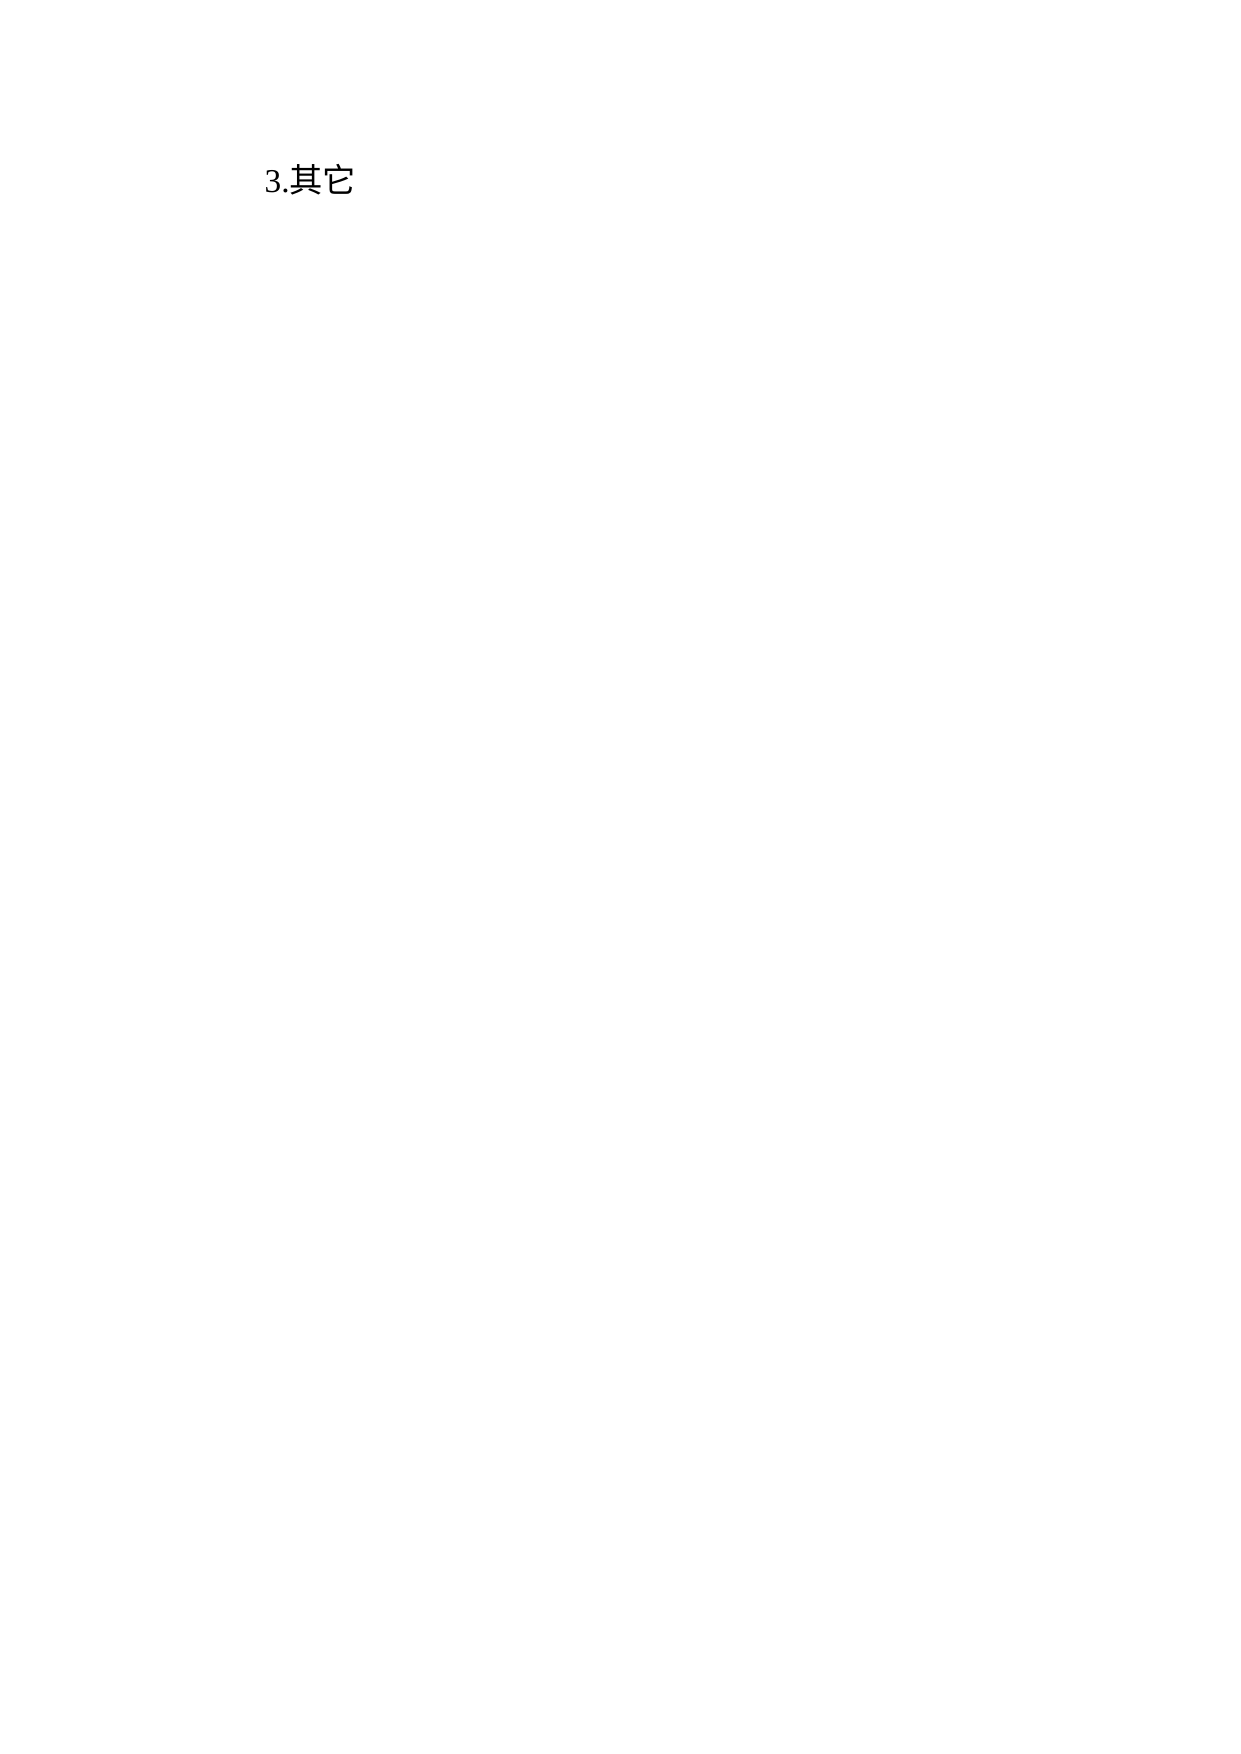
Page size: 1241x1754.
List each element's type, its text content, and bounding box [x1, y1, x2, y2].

subtitle 3.其它 [198, 150, 1041, 203]
